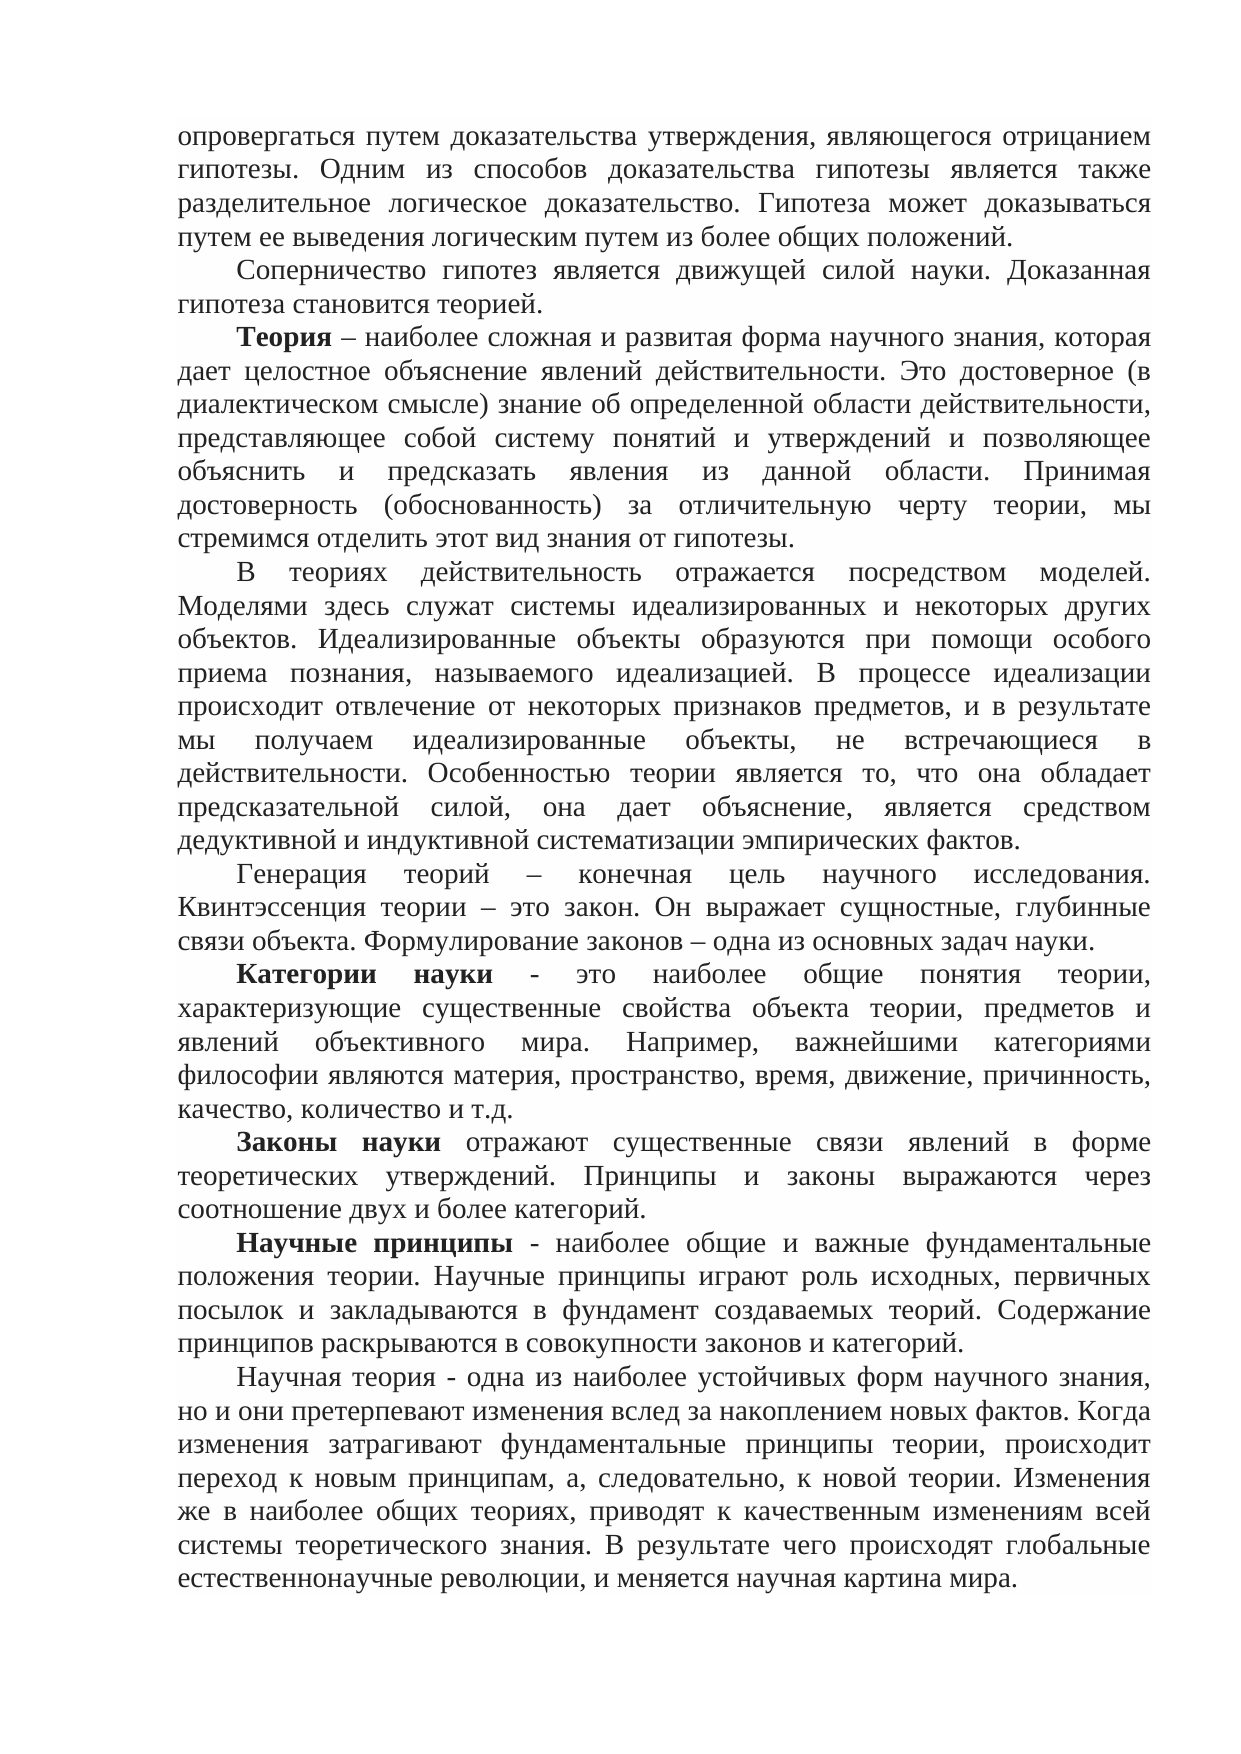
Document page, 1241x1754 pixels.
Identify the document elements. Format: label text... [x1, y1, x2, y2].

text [177, 118, 1152, 252]
text Теория – наиболее сложная и развитая форма научного знания, которая дает целостное объяснение явлений действительности. Это достоверное (в диалектическом смысле) знание об определенной области действительности, представляющее собой систему понятий и утверждений и позволяющее объяснить и предсказать явления из данной области. Принимая достоверность (обоснованность) за отличительную черту теории, мы стремимся отделить этот вид знания от гипотезы. [177, 319, 1152, 554]
text В теориях действительность отражается посредством моделей. Моделями здесь служат системы идеализированных и некоторых других объектов. Идеализированные объекты образуются при помощи особого приема познания, называемого идеализацией. В процессе идеализации происходит отвлечение от некоторых признаков предметов, и в результате мы получаем идеализированные объекты, не встречающиеся в действительности. Особенностью теории является то, что она обладает предсказательной силой, она дает объяснение, является средством дедуктивной и индуктивной систематизации эмпирических фактов. [177, 554, 1152, 856]
text Соперничество гипотез является движущей силой науки. Доказанная гипотеза становится теорией. [177, 252, 1152, 319]
text Категории науки - это наиболее общие понятия теории, характеризующие существенные свойства объекта теории, предметов и явлений объективного мира. Например, важнейшими категориями философии являются материя, пространство, время, движение, причинность, качество, количество и т.д. [177, 957, 1152, 1124]
text Научная теория - одна из наиболее устойчивых форм научного знания, но и они претерпевают изменения вслед за накоплением новых фактов. Когда изменения затрагивают фундаментальные принципы теории, происходит переход к новым принципам, а, следовательно, к новой теории. Изменения же в наиболее общих теориях, приводят к качественным изменениям всей системы теоретического знания. В результате чего происходят глобальные естественнонаучные революции, и меняется научная картина мира. [177, 1359, 1152, 1594]
text Законы науки отражают существенные связи явлений в форме теоретических утверждений. Принципы и законы выражаются через соотношение двух и более категорий. [177, 1124, 1152, 1225]
text Научные принципы - наиболее общие и важные фундаментальные положения теории. Научные принципы играют роль исходных, первичных посылок и закладываются в фундамент создаваемых теорий. Содержание принципов раскрываются в совокупности законов и категорий. [177, 1225, 1152, 1359]
text Генерация теорий – конечная цель научного исследования. Квинтэссенция теории – это закон. Он выражает сущностные, глубинные связи объекта. Формулирование законов – одна из основных задач науки. [177, 856, 1152, 957]
